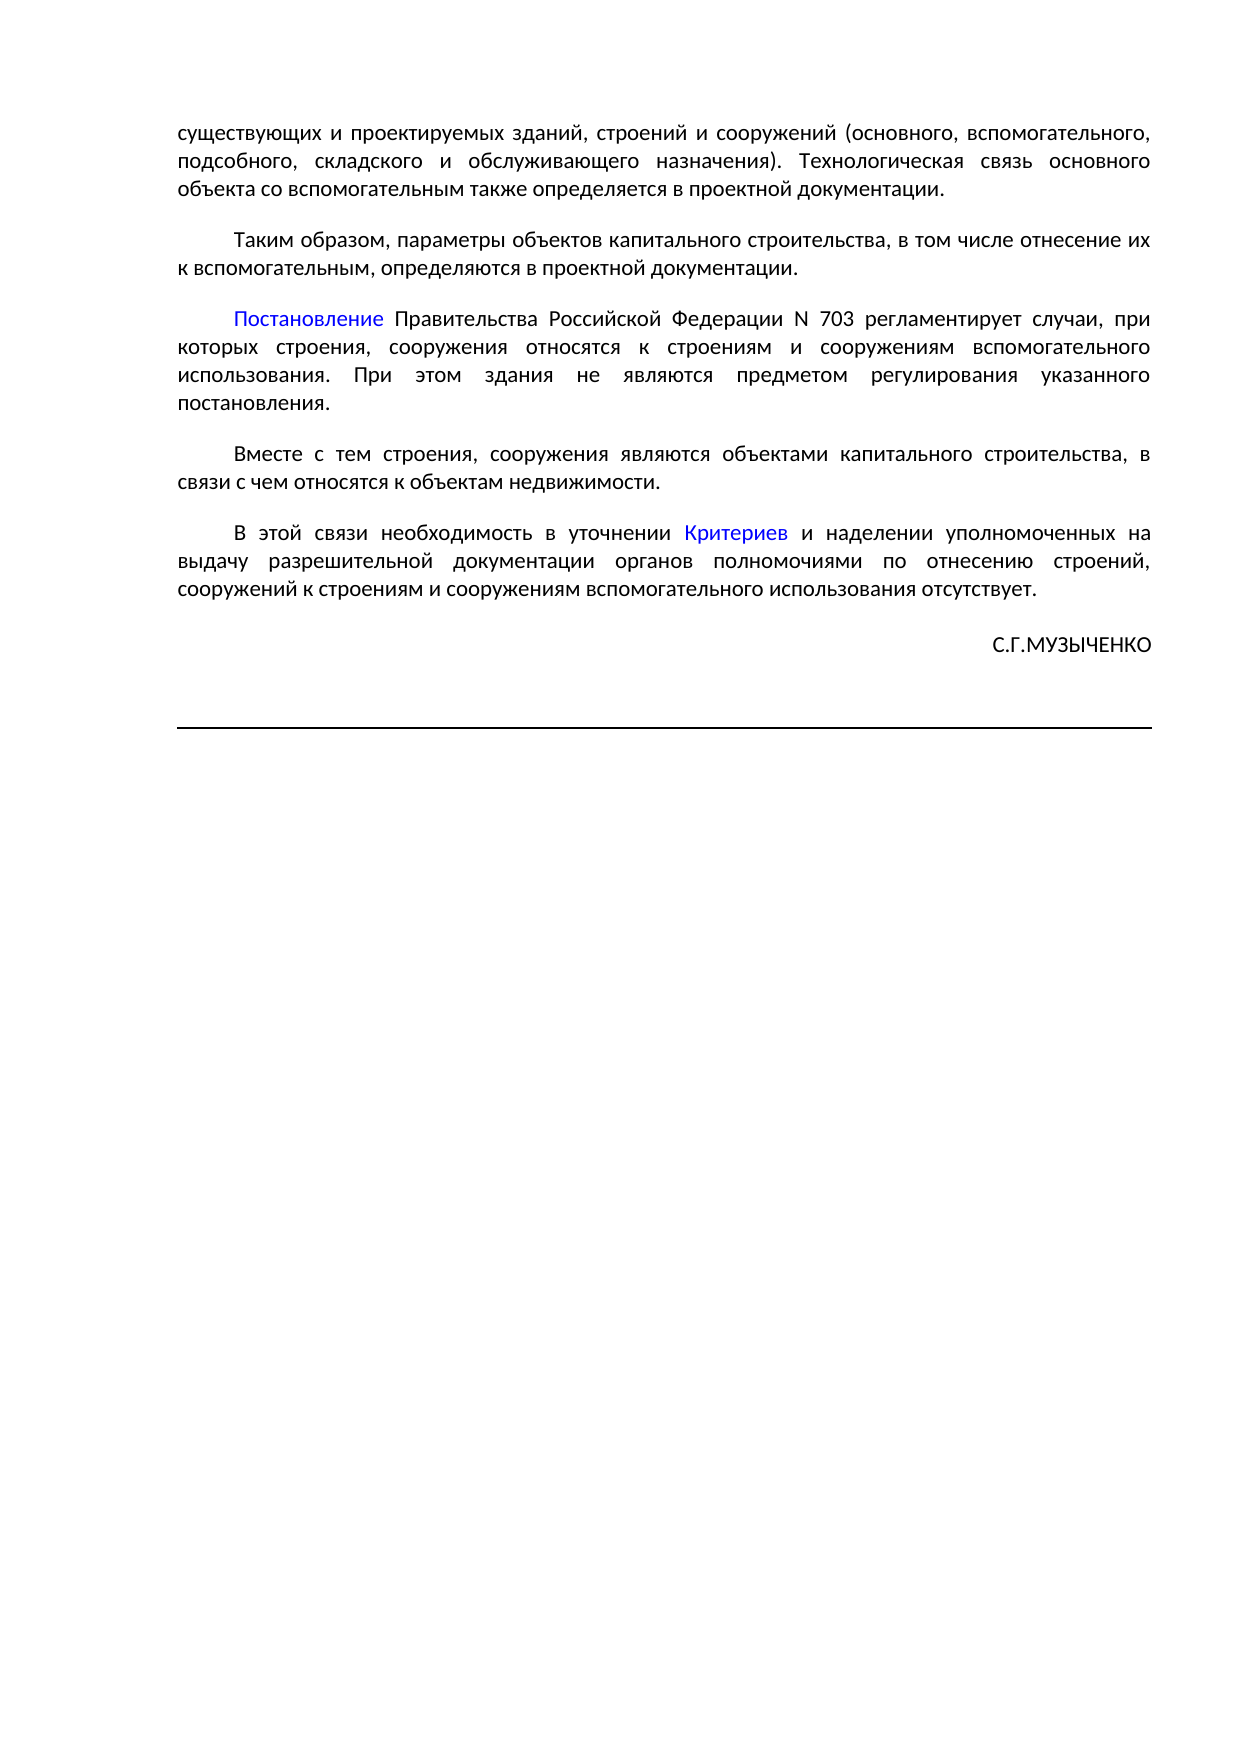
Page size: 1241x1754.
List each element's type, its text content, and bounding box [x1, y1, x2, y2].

text В этой связи необходимость в уточнении Критериев и наделении уполномоченных на выдачу разрешительной документации органов полномочиями по отнесению строений, сооружений к строениям и сооружениям вспомогательного использования отсутствует. [177, 518, 1152, 602]
text С.Г.МУЗЫЧЕНКО [177, 630, 1152, 658]
text Вместе с тем строения, сооружения являются объектами капитального строительства, в связи с чем относятся к объектам недвижимости. [177, 439, 1152, 495]
text Таким образом, параметры объектов капитального строительства, в том числе отнесение их к вспомогательным, определяются в проектной документации. [177, 225, 1152, 281]
text Постановление Правительства Российской Федерации N 703 регламентирует случаи, при которых строения, сооружения относятся к строениям и сооружениям вспомогательного использования. При этом здания не являются предметом регулирования указанного постановления. [177, 304, 1152, 416]
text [177, 118, 1152, 202]
